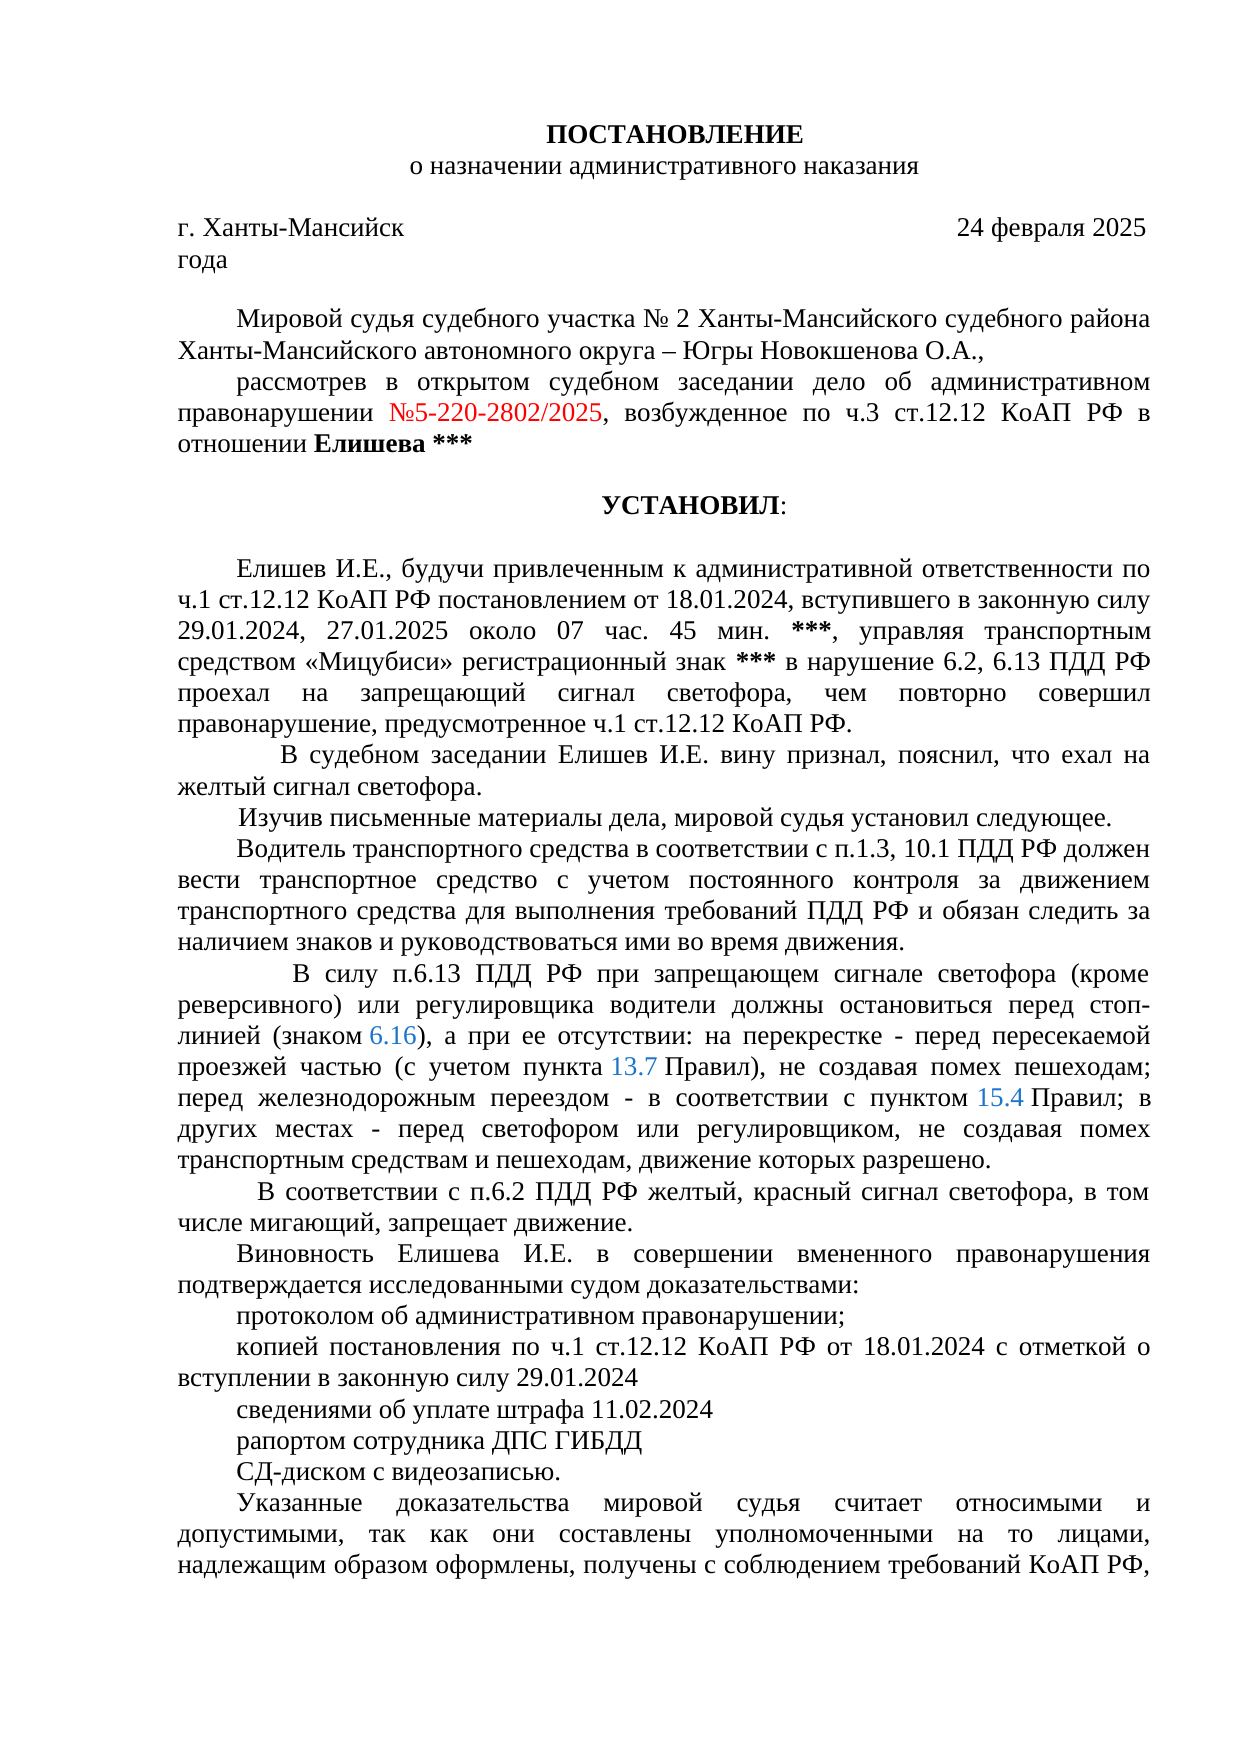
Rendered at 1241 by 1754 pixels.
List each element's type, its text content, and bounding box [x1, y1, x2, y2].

text Елишев И.Е., будучи привлеченным к административной ответственности по ч.1 ст.12.12 КоАП РФ постановлением от 18.01.2024, вступившего в законную силу 29.01.2024, 27.01.2025 около 07 час. 45 мин. ***, управляя транспортным средством «Мицубиси» регистрационный знак *** в нарушение 6.2, 6.13 ПДД РФ проехал на запрещающий сигнал светофора, чем повторно совершил правонарушение, предусмотренное ч.1 ст.12.12 КоАП РФ. [177, 552, 1152, 739]
text УСТАНОВИЛ: [177, 489, 1152, 521]
text СД-диском с видеозаписью. [177, 1455, 1152, 1486]
title ПОСТАНОВЛЕНИЕ [472, 118, 1152, 149]
text рапортом сотрудника ДПС ГИБДД [177, 1424, 1152, 1455]
text о назначении административного наказания [177, 149, 1152, 180]
text копией постановления по ч.1 ст.12.12 КоАП РФ от 18.01.2024 с отметкой о вступлении в законную силу 29.01.2024 [177, 1330, 1152, 1393]
text Виновность Елишева И.Е. в совершении вмененного правонарушения подтверждается исследованными судом доказательствами: [177, 1237, 1152, 1299]
text Водитель транспортного средства в соответствии с п.1.3, 10.1 ПДД РФ должен вести транспортное средство с учетом постоянного контроля за движением транспортного средства для выполнения требований ПДД РФ и обязан следить за наличием знаков и руководствоваться ими во время движения. [177, 832, 1152, 957]
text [177, 1486, 1152, 1579]
text Изучив письменные материалы дела, мировой судья установил следующее. [177, 801, 1152, 832]
text В соответствии с п.6.2 ПДД РФ желтый, красный сигнал светофора, в том числе мигающий, запрещает движение. [177, 1175, 1152, 1237]
text В судебном заседании Елишев И.Е. вину признал, пояснил, что ехал на желтый сигнал светофора. [177, 739, 1152, 801]
text рассмотрев в открытом судебном заседании дело об административном правонарушении №5-220-2802/2025, возбужденное по ч.3 ст.12.12 КоАП РФ в отношении Елишева *** [177, 365, 1152, 458]
text протоколом об административном правонарушении; [177, 1299, 1152, 1330]
text сведениями об уплате штрафа 11.02.2024 [177, 1393, 1152, 1424]
text В силу п.6.13 ПДД РФ при запрещающем сигнале светофора (кроме реверсивного) или регулировщика водители должны остановиться перед стоп-линией (знаком 6.16), а при ее отсутствии: на перекрестке - перед пересекаемой проезжей частью (с учетом пункта 13.7 Правил), не создавая помех пешеходам; перед железнодорожным переездом - в соответствии с пунктом 15.4 Правил; в других местах - перед светофором или регулировщиком, не создавая помех транспортным средствам и пешеходам, движение которых разрешено. [177, 957, 1152, 1175]
text Мировой судья судебного участка № 2 Ханты-Мансийского судебного района Ханты-Мансийского автономного округа – Югры Новокшенова О.А., [177, 303, 1152, 365]
text г. Ханты-Мансийск 24 февраля 2025 года [177, 212, 1152, 274]
